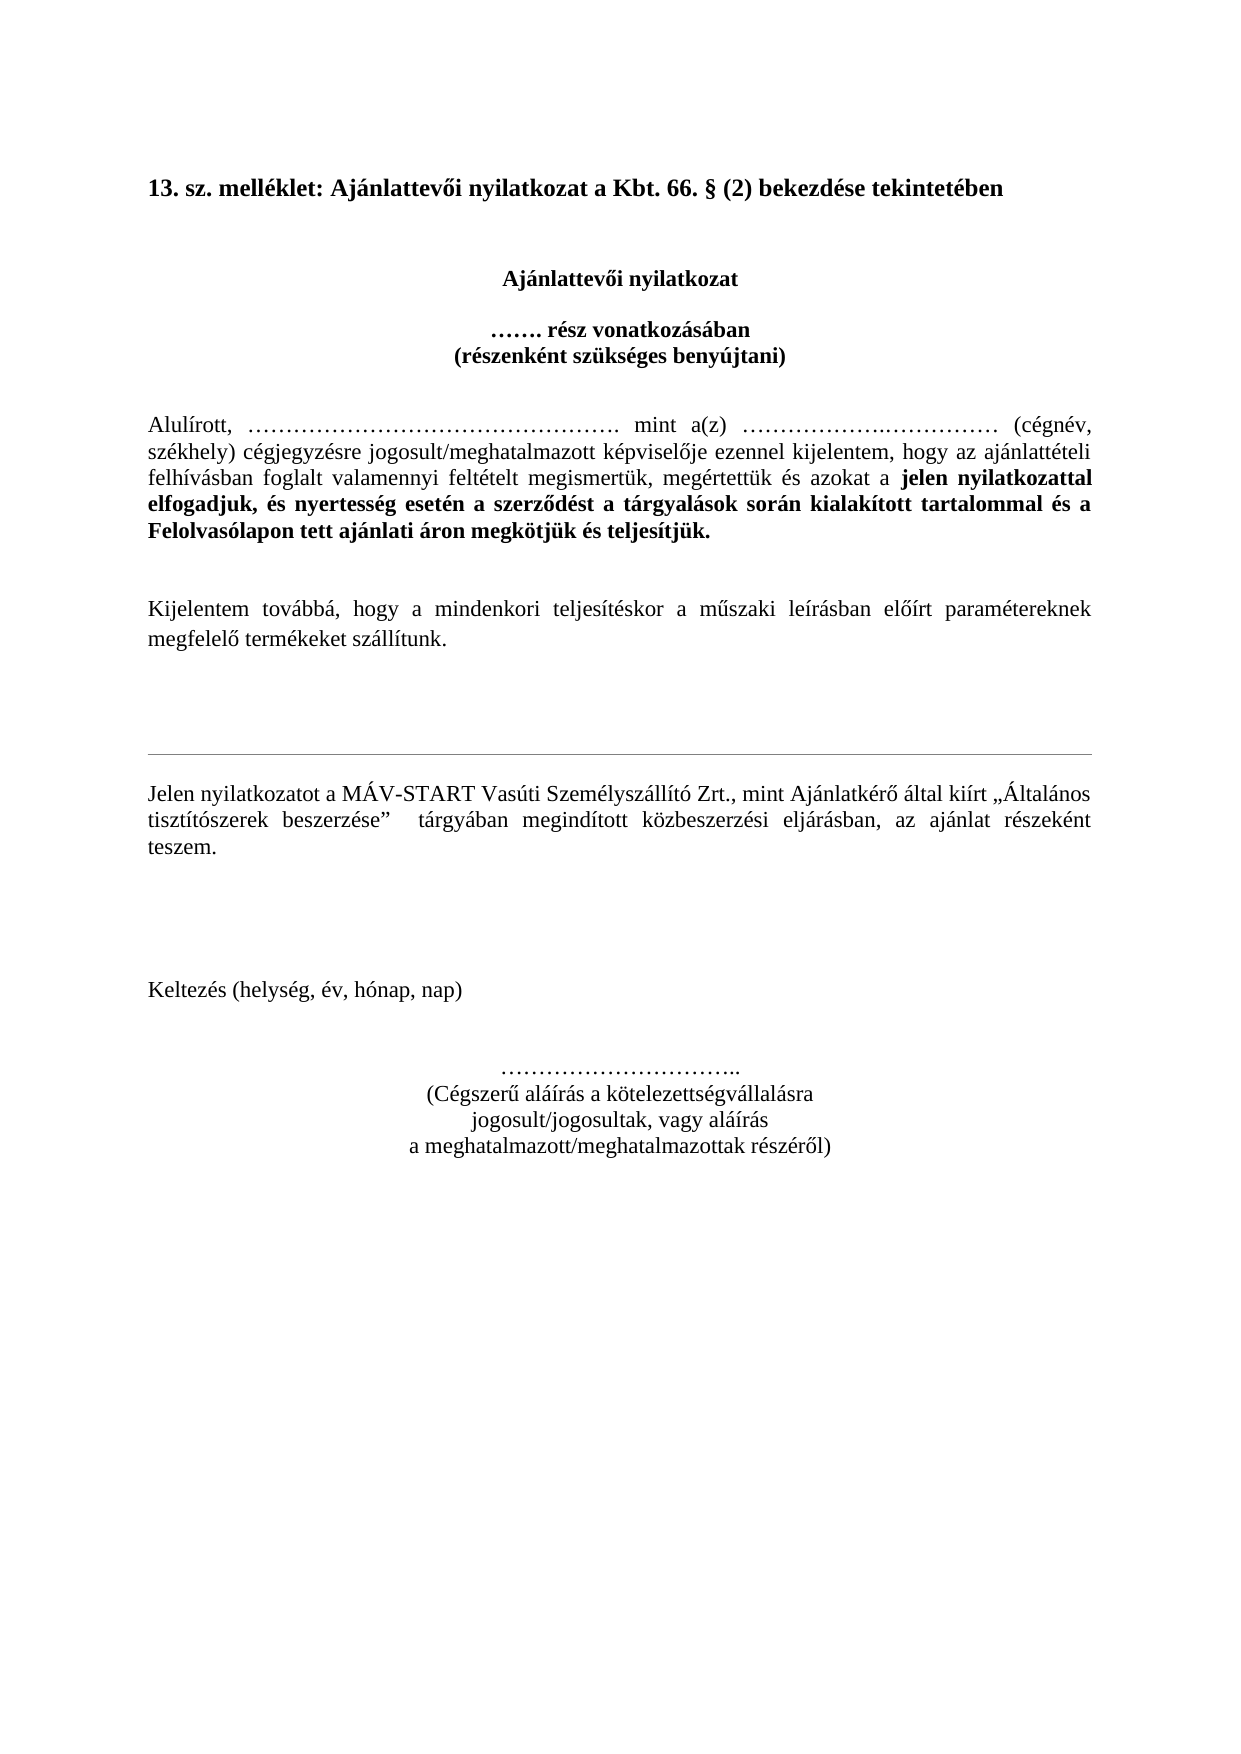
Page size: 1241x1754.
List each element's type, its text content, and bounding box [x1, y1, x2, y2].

text 13. sz. melléklet: Ajánlattevői nyilatkozat a Kbt. 66. § (2) bekezdése tekintetében [148, 173, 1092, 201]
text (Cégszerű aláírás a kötelezettségvállalásra [148, 1080, 1092, 1106]
text ……. rész vonatkozásában [148, 316, 1092, 342]
text Jelen nyilatkozatot a MÁV-START Vasúti Személyszállító Zrt., mint Ajánlatkérő által kiírt „Általános tisztítószerek beszerzése” tárgyában megindított közbeszerzési eljárásban, az ajánlat részeként teszem. [148, 755, 1092, 859]
text Alulírott, …………………………………………. mint a(z) ……………….…………… (cégnév, székhely) cégjegyzésre jogosult/meghatalmazott képviselője ezennel kijelentem, hogy az ajánlattételi felhívásban foglalt valamennyi feltételt megismertük, megértettük és azokat a jelen nyilatkozattal elfogadjuk, és nyertesség esetén a szerződést a tárgyalások során kialakított tartalommal és a Felolvasólapon tett ajánlati áron megkötjük és teljesítjük. [148, 411, 1092, 543]
text jogosult/jogosultak, vagy aláírás [148, 1106, 1092, 1132]
text a meghatalmazott/meghatalmazottak részéről) [148, 1132, 1092, 1159]
text Kijelentem továbbá, hogy a mindenkori teljesítéskor a műszaki leírásban előírt paramétereknek megfelelő termékeket szállítunk. [148, 594, 1092, 651]
text ………………………….. [148, 1053, 1092, 1080]
text (részenként szükséges benyújtani) [148, 342, 1092, 369]
text Ajánlattevői nyilatkozat [148, 265, 1092, 291]
text Keltezés (helység, év, hónap, nap) [148, 976, 1092, 1002]
